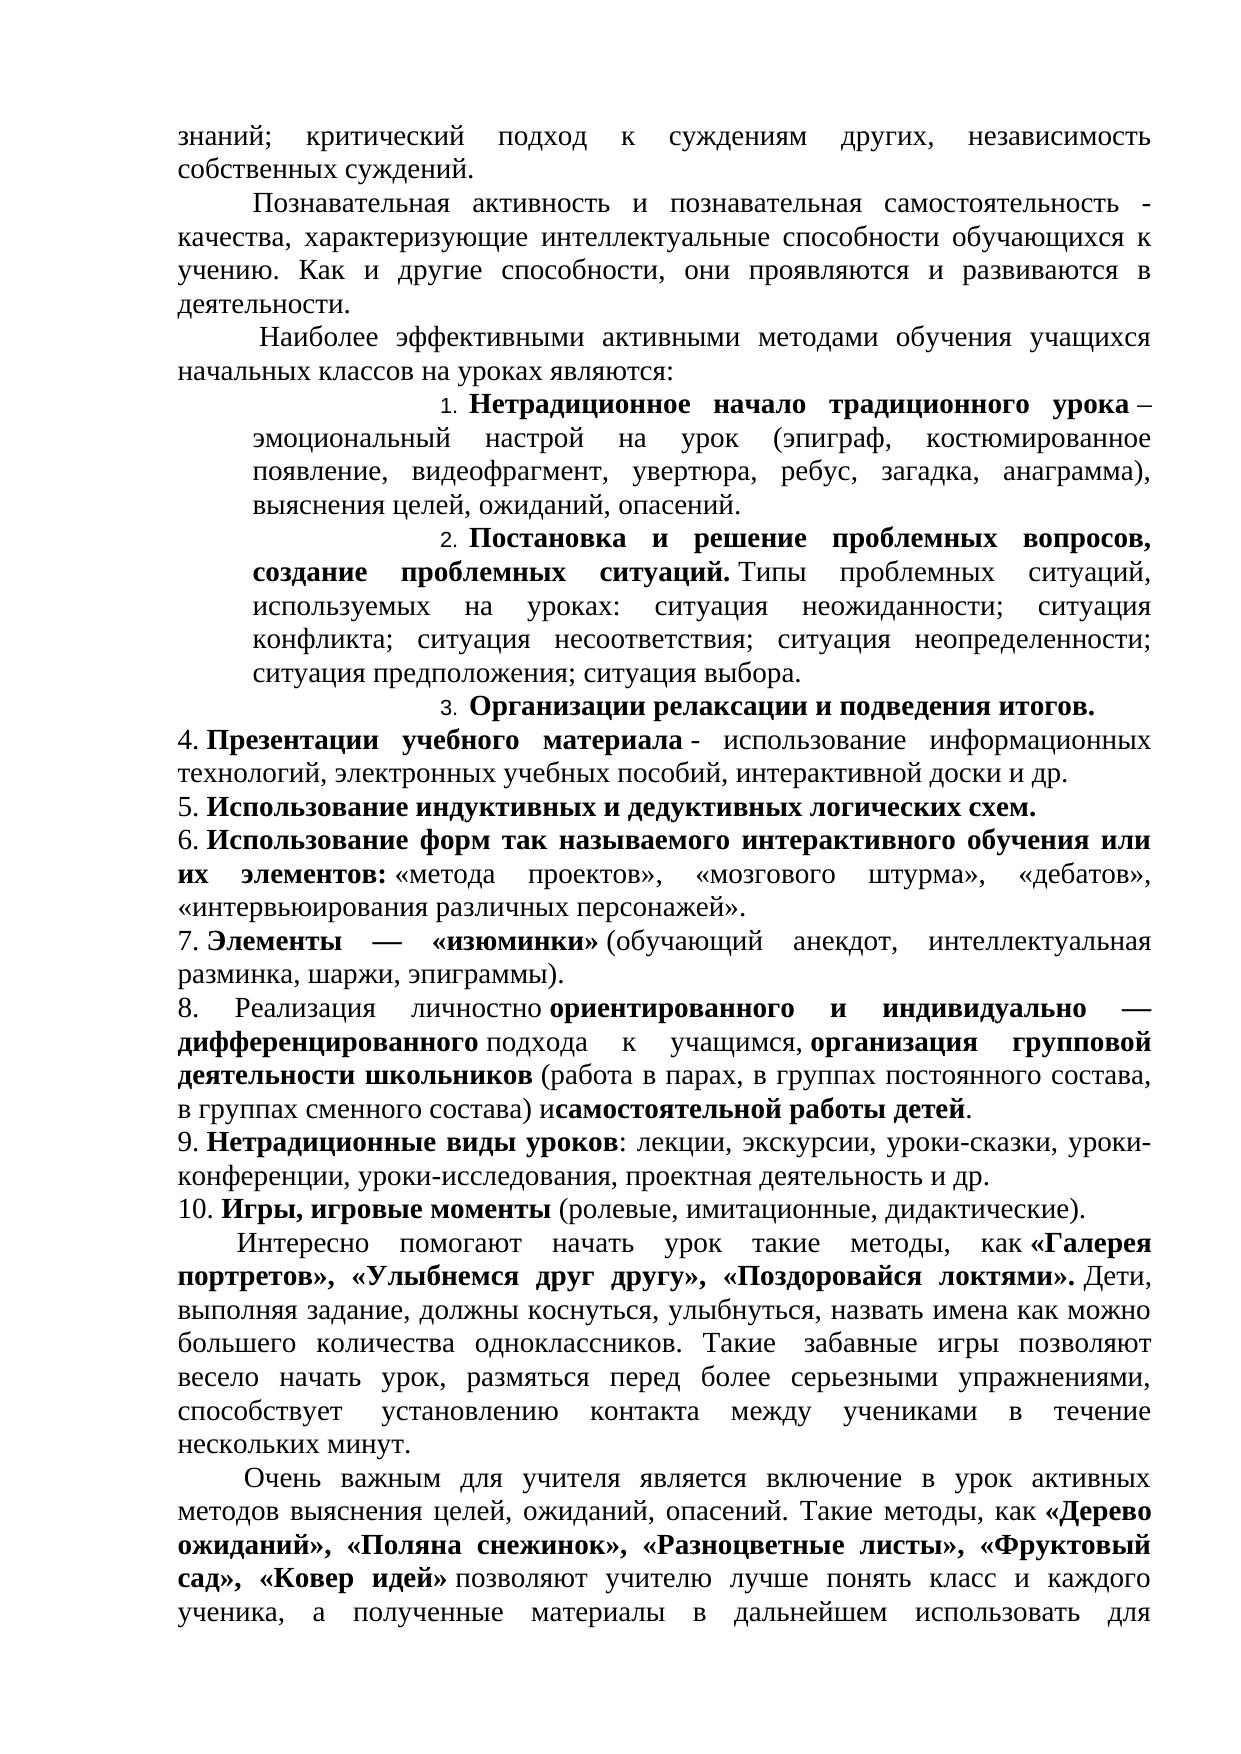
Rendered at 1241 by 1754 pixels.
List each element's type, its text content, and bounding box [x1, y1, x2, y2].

text Познавательная активность и познавательная самостоятельность - качества, характеризующие интеллектуальные способности обучающихся к учению. Как и другие способности, они проявляются и развиваются в деятельности. [177, 185, 1152, 319]
text 7. Элементы — «изюминки» (обучающий анекдот, интеллектуальная разминка, шаржи, эпиграммы). [177, 923, 1152, 990]
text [177, 1460, 1152, 1627]
text 4. Презентации учебного материала - использование информационных технологий, электронных учебных пособий, интерактивной доски и др. [177, 722, 1152, 789]
text 2. Постановка и решение проблемных вопросов, создание проблемных ситуаций. Типы проблемных ситуаций, используемых на уроках: ситуация неожиданности; ситуация конфликта; ситуация несоответствия; ситуация неопределенности; ситуация предположения; ситуация выбора. [252, 521, 1152, 688]
text 8. Реализация личностно ориентированного и индивидуально — дифференцированного подхода к учащимся, организация групповой деятельности школьников (работа в парах, в группах постоянного состава, в группах сменного состава) исамостоятельной работы детей. [177, 990, 1152, 1124]
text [177, 118, 1152, 185]
text 3. Организации релаксации и подведения итогов. [252, 688, 1152, 722]
text 5. Использование индуктивных и дедуктивных логических схем. [177, 789, 1152, 822]
text Наиболее эффективными активными методами обучения учащихся начальных классов на уроках являются: [177, 319, 1152, 386]
text 1. Нетрадиционное начало традиционного урока – эмоциональный настрой на урок (эпиграф, костюмированное появление, видеофрагмент, увертюра, ребус, загадка, анаграмма), выяснения целей, ожиданий, опасений. [252, 386, 1152, 521]
text 9. Нетрадиционные виды уроков: лекции, экскурсии, уроки-сказки, уроки-конференции, уроки-исследования, проектная деятельность и др. [177, 1124, 1152, 1191]
text 6. Использование форм так называемого интерактивного обучения или их элементов: «метода проектов», «мозгового штурма», «дебатов», «интервьюирования различных персонажей». [177, 822, 1152, 923]
text 10. Игры, игровые моменты (ролевые, имитационные, дидактические). [177, 1191, 1152, 1225]
text Интересно помогают начать урок такие методы, как «Галерея портретов», «Улыбнемся друг другу», «Поздоровайся локтями». Дети, выполняя задание, должны коснуться, улыбнуться, назвать имена как можно большего количества одноклассников. Такие забавные игры позволяют весело начать урок, размяться перед более серьезными упражнениями, способствует установлению контакта между учениками в течение нескольких минут. [177, 1225, 1152, 1460]
